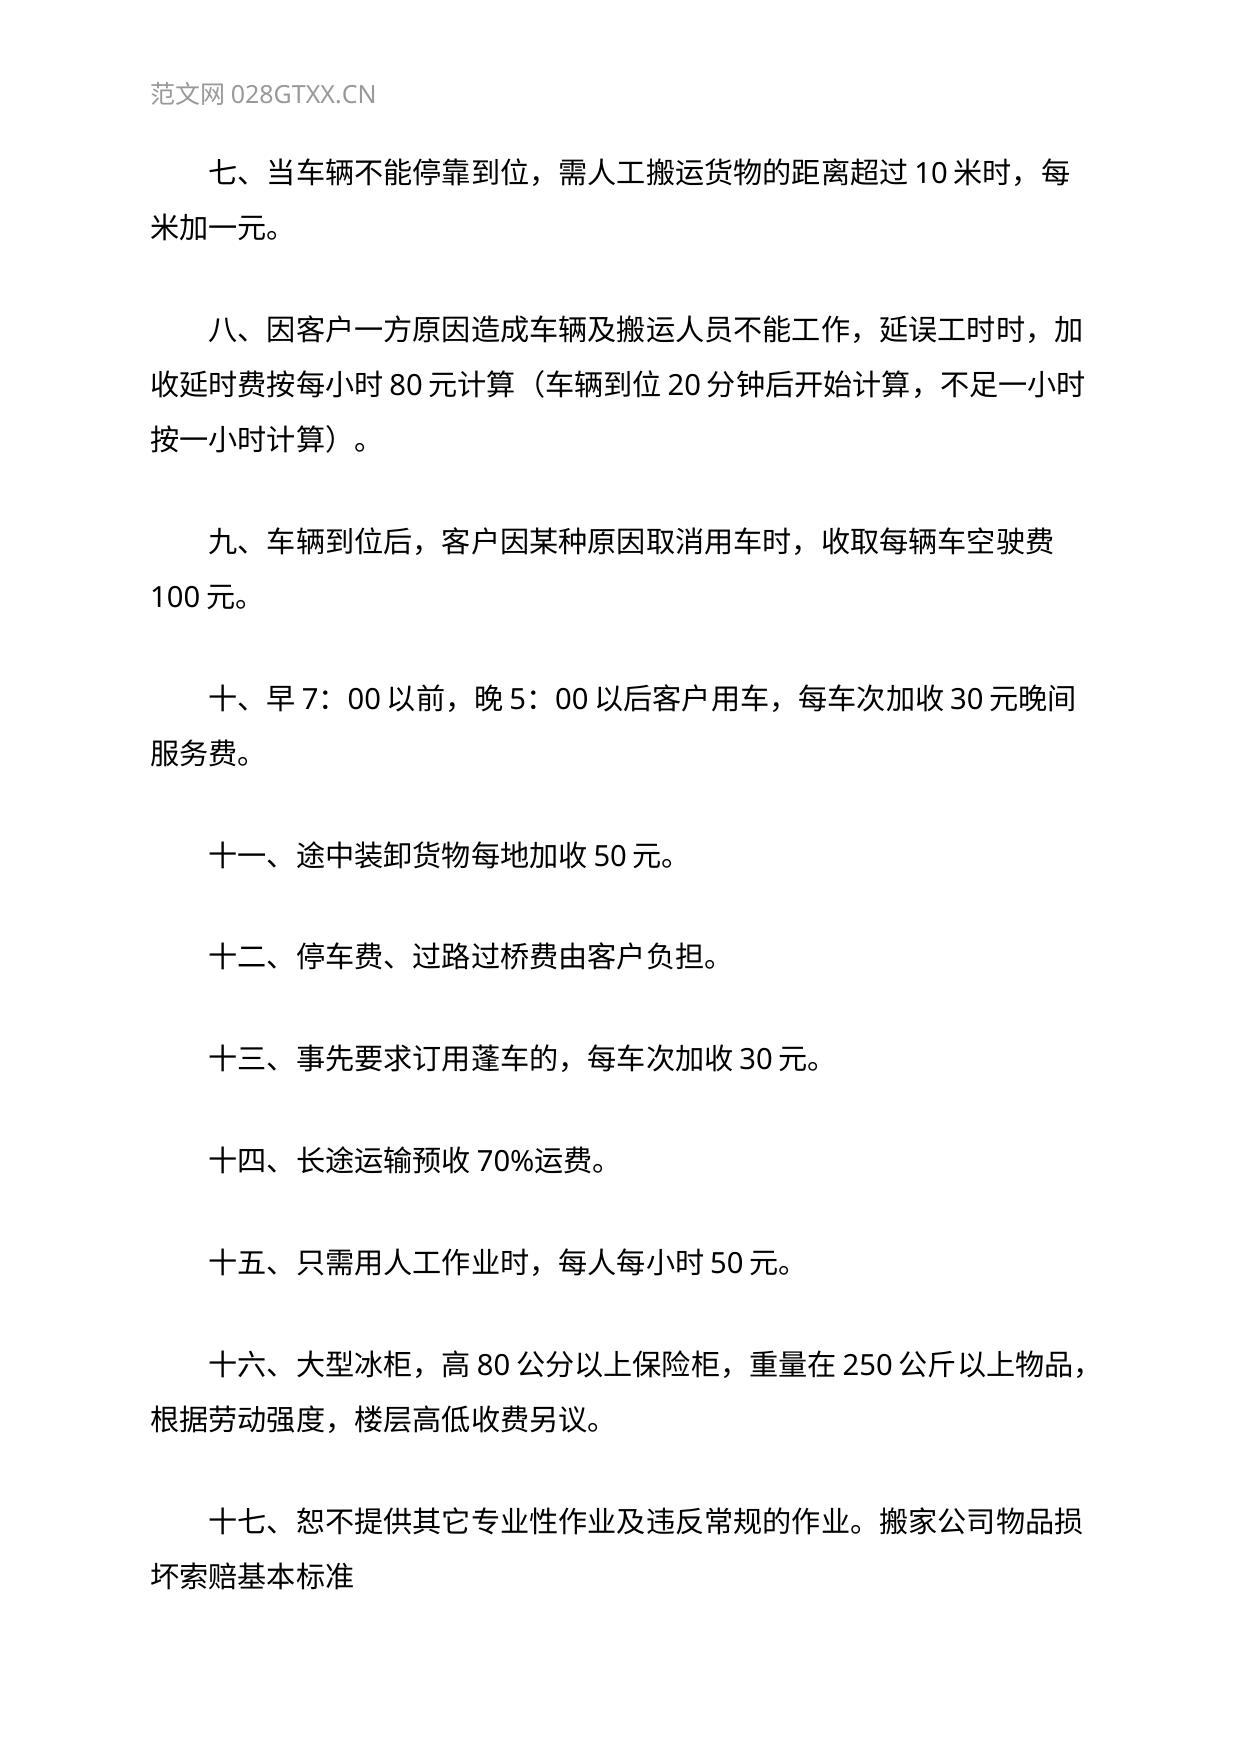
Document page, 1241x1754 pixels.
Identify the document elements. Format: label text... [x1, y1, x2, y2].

text 十一、途中装卸货物每地加收50元。 [150, 832, 1090, 874]
text 十四、长途运输预收70%运费。 [150, 1138, 1090, 1180]
text 十七、恕不提供其它专业性作业及违反常规的作业。搬家公司物品损坏索赔基本标准 [150, 1498, 1090, 1596]
text 十五、只需用人工作业时，每人每小时50元。 [150, 1240, 1090, 1282]
text 十三、事先要求订用蓬车的，每车次加收30元。 [150, 1036, 1090, 1078]
text 十、早7：00以前，晚5：00以后客户用车，每车次加收30元晚间服务费。 [150, 675, 1090, 773]
text 九、车辆到位后，客户因某种原因取消用车时，收取每辆车空驶费100元。 [150, 518, 1090, 616]
text 十六、大型冰柜，高80公分以上保险柜，重量在250公斤以上物品，根据劳动强度，楼层高低收费另议。 [150, 1342, 1090, 1439]
text 十二、停车费、过路过桥费由客户负担。 [150, 934, 1090, 976]
text 八、因客户一方原因造成车辆及搬运人员不能工作，延误工时时，加收延时费按每小时80元计算（车辆到位20分钟后开始计算，不足一小时按一小时计算）。 [150, 307, 1090, 459]
text 七、当车辆不能停靠到位，需人工搬运货物的距离超过10米时，每米加一元。 [150, 150, 1090, 247]
